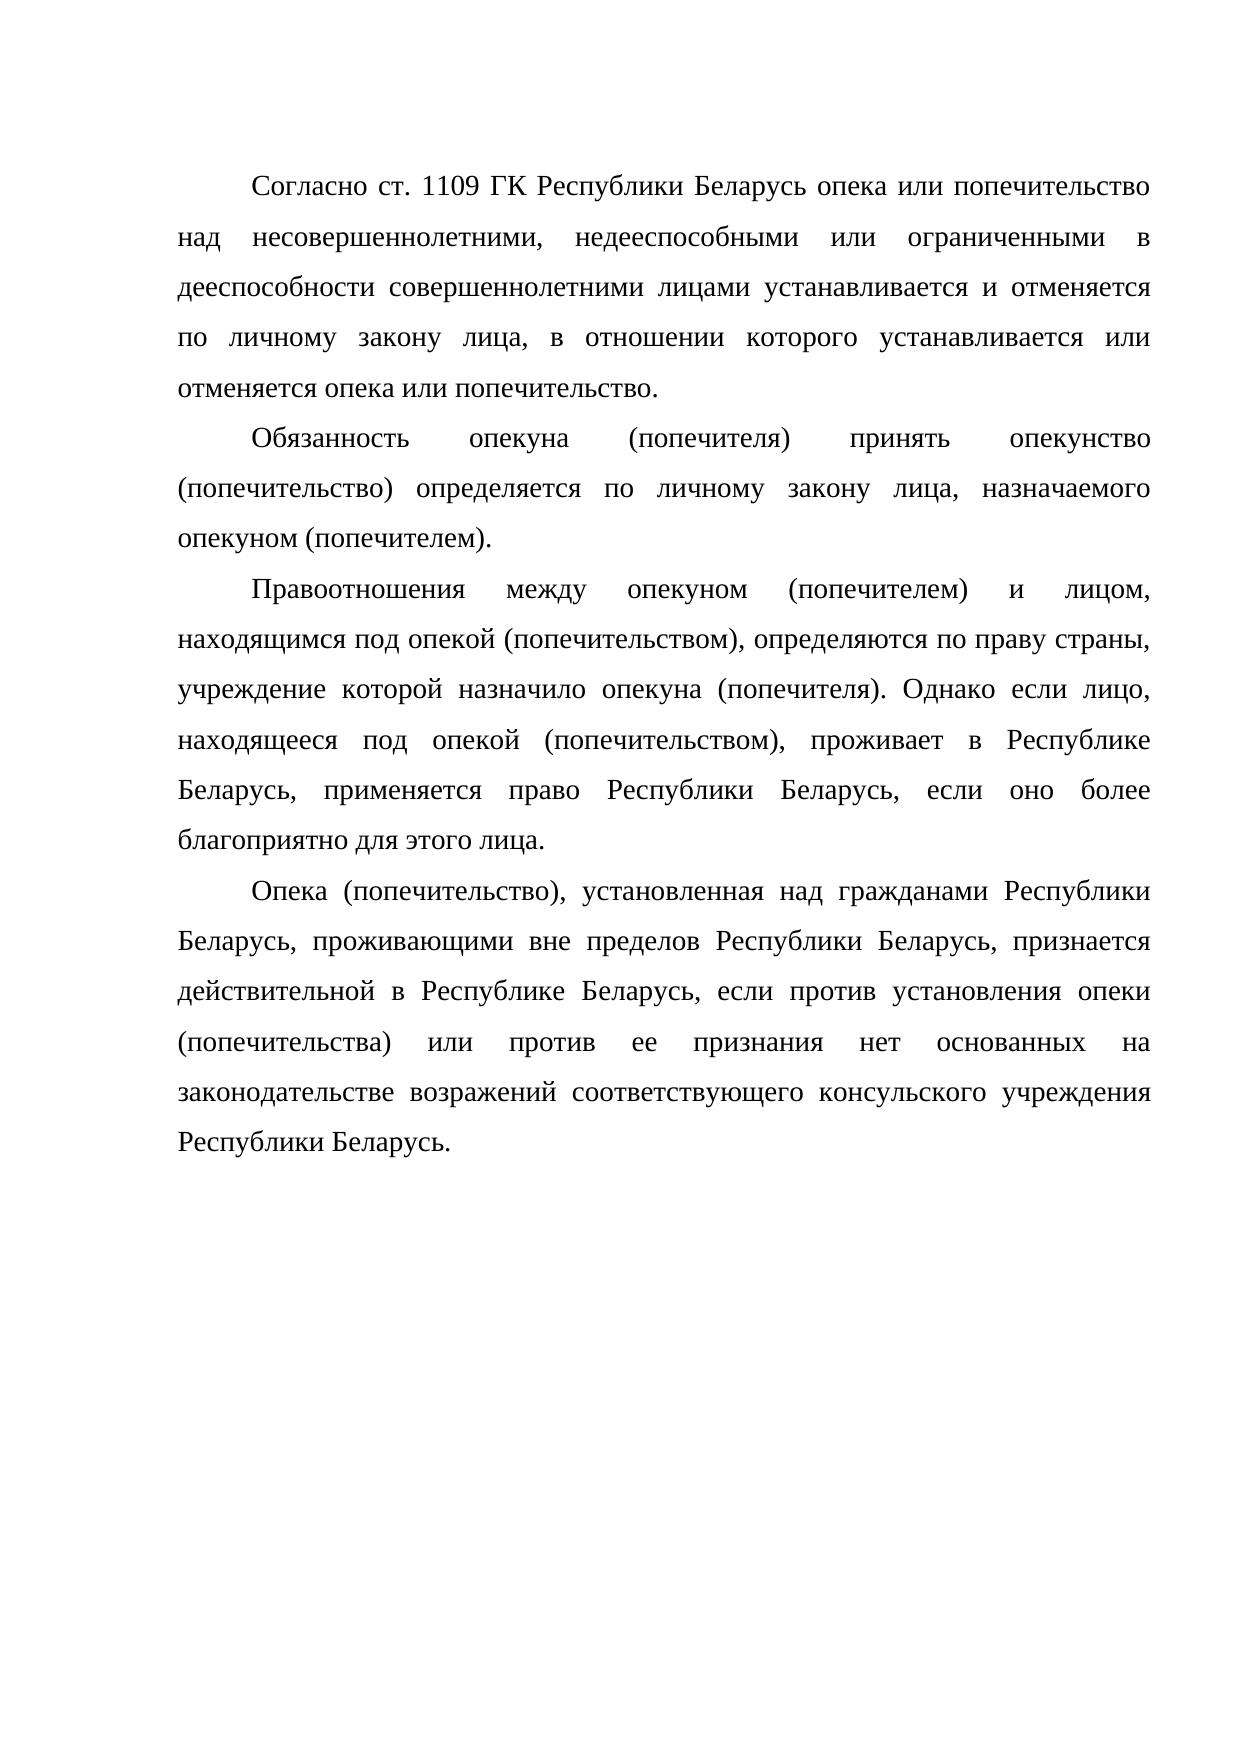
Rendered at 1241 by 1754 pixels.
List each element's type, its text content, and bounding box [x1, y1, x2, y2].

text Согласно ст. 1109 ГК Республики Беларусь опека или попечительство над несовершеннолетними, недееспособными или ограниченными в дееспособности совершеннолетними лицами устанавливается и отменяется по личному закону лица, в отношении которого устанавливается или отменяется опека или попечительство. [177, 168, 1152, 403]
text Опека (попечительство), установленная над гражданами Республики Беларусь, проживающими вне пределов Республики Беларусь, признается действительной в Республике Беларусь, если против установления опеки (попечительства) или против ее признания нет основанных на законодательстве возражений соответствующего консульского учреждения Республики Беларусь. [177, 873, 1152, 1158]
text Правоотношения между опекуном (попечителем) и лицом, находящимся под опекой (попечительством), определяются по праву страны, учреждение которой назначило опекуна (попечителя). Однако если лицо, находящееся под опекой (попечительством), проживает в Республике Беларусь, применяется право Республики Беларусь, если оно более благоприятно для этого лица. [177, 571, 1152, 856]
text Обязанность опекуна (попечителя) принять опекунство (попечительство) определяется по личному закону лица, назначаемого опекуном (попечителем). [177, 420, 1152, 554]
